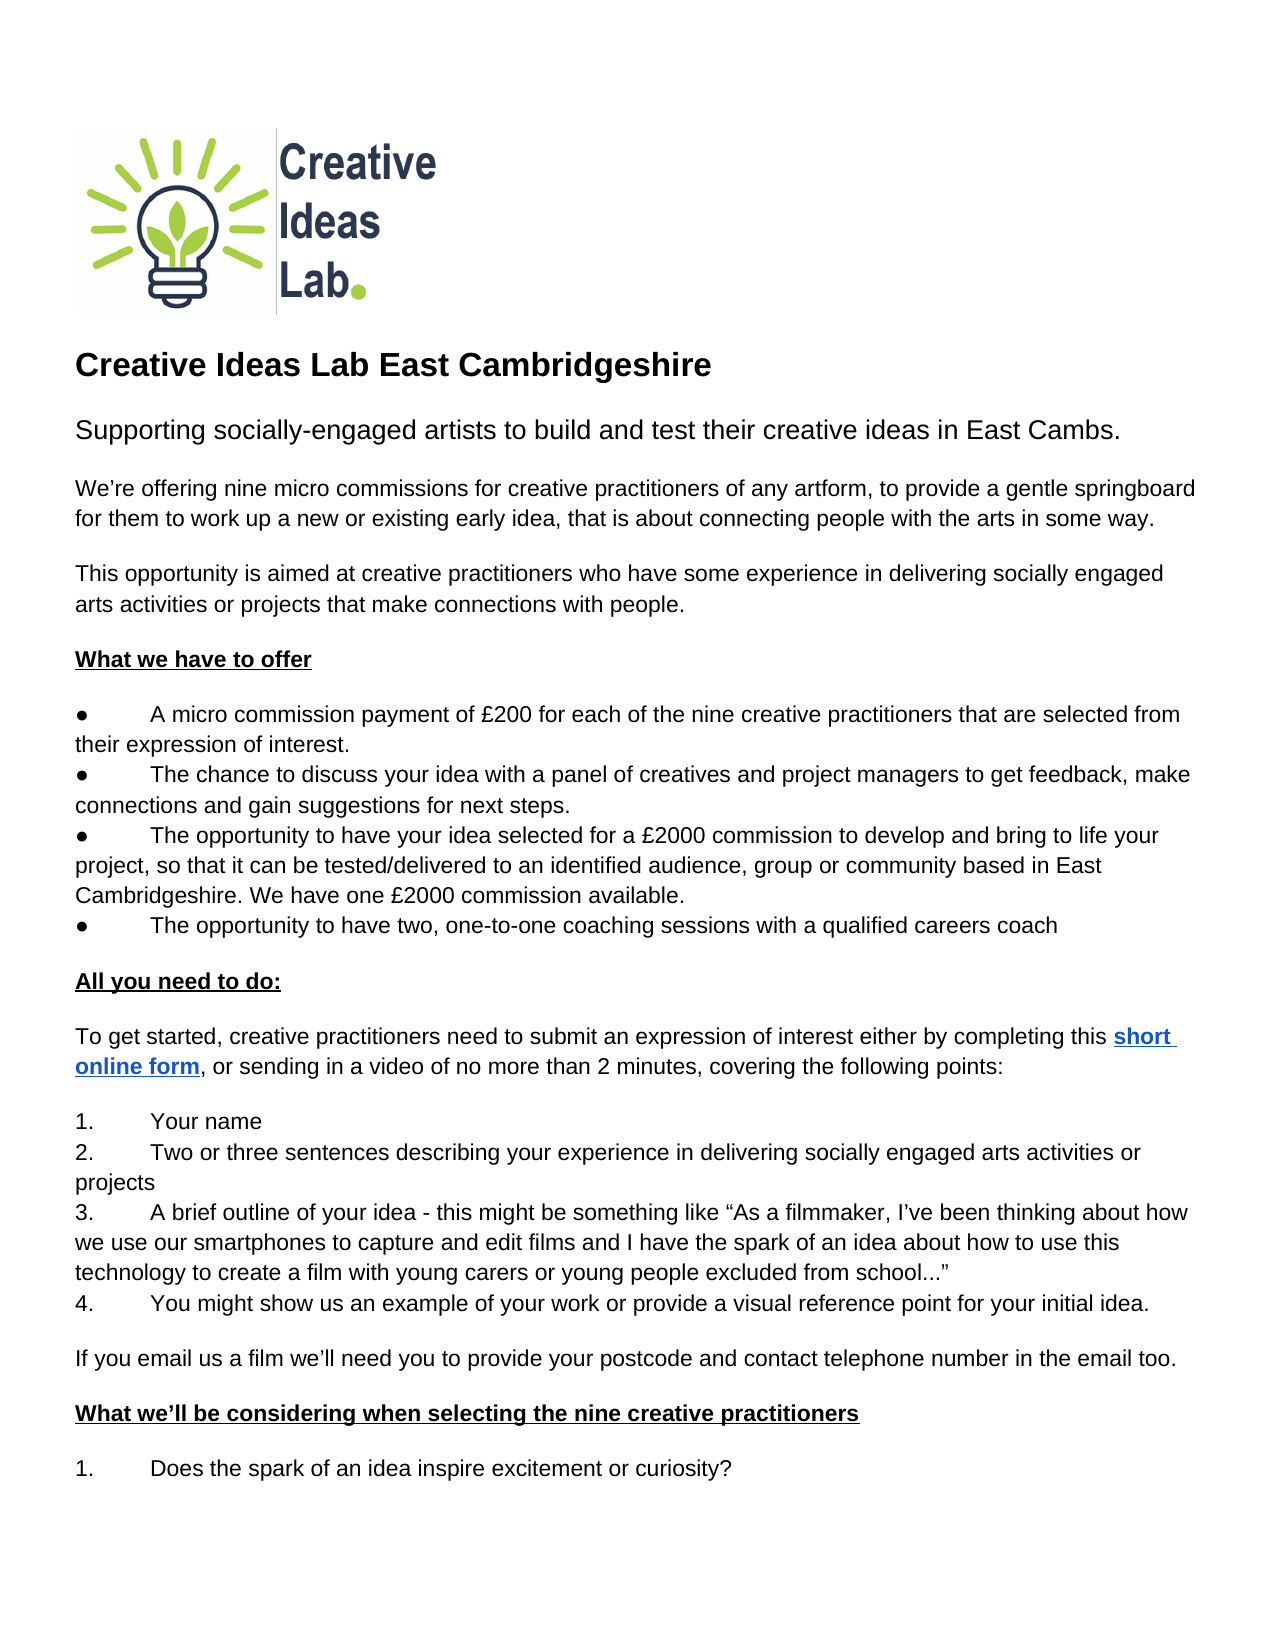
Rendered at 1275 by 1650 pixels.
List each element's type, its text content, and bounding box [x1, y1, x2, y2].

text What we’ll be considering when selecting the nine creative practitioners [75, 1400, 1200, 1426]
list A micro commission payment of £200 for each of the nine creative practitioners that are selected from their expression of interest. [75, 701, 1200, 758]
list Your name [75, 1108, 1200, 1135]
text Creative Ideas Lab East Cambridgeshire [75, 345, 1200, 383]
text If you email us a film we’ll need you to provide your postcode and contact telephone number in the email too. [75, 1345, 1200, 1371]
list The opportunity to have two, one-to-one coaching sessions with a qualified careers coach [75, 912, 1200, 939]
text We’re offering nine micro commissions for creative practitioners of any artform, to provide a gentle springboard for them to work up a new or existing early idea, that is about connecting people with the arts in some way. [75, 475, 1200, 532]
list Does the spark of an idea inspire excitement or curiosity? [75, 1455, 1200, 1482]
text This opportunity is aimed at creative practitioners who have some experience in delivering socially engaged arts activities or projects that make connections with people. [75, 560, 1200, 617]
text To get started, creative practitioners need to submit an expression of interest either by completing this short online form, or sending in a video of no more than 2 minutes, covering the following points: [75, 1023, 1200, 1079]
text All you need to do: [75, 968, 1200, 994]
list Two or three sentences describing your experience in delivering socially engaged arts activities or projects [75, 1138, 1200, 1195]
list The opportunity to have your idea selected for a £2000 commission to develop and bring to life your project, so that it can be tested/delivered to an identified audience, group or community based in East Cambridgeshire. We have one £2000 commission available. [75, 822, 1200, 909]
text Supporting socially-engaged artists to build and test their creative ideas in East Cambs. [75, 414, 1200, 445]
text What we have to offer [75, 646, 1200, 672]
list You might show us an example of your work or provide a visual reference point for your initial idea. [75, 1289, 1200, 1316]
list A brief outline of your idea - this might be something like “As a filmmaker, I’ve been thinking about how we use our smartphones to capture and edit films and I have the spark of an idea about how to use this technology to create a film with young carers or young people excluded from school...” [75, 1199, 1200, 1286]
list The chance to discuss your idea with a panel of creatives and project managers to get feedback, make connections and gain suggestions for next steps. [75, 761, 1200, 818]
picture [75, 128, 443, 315]
